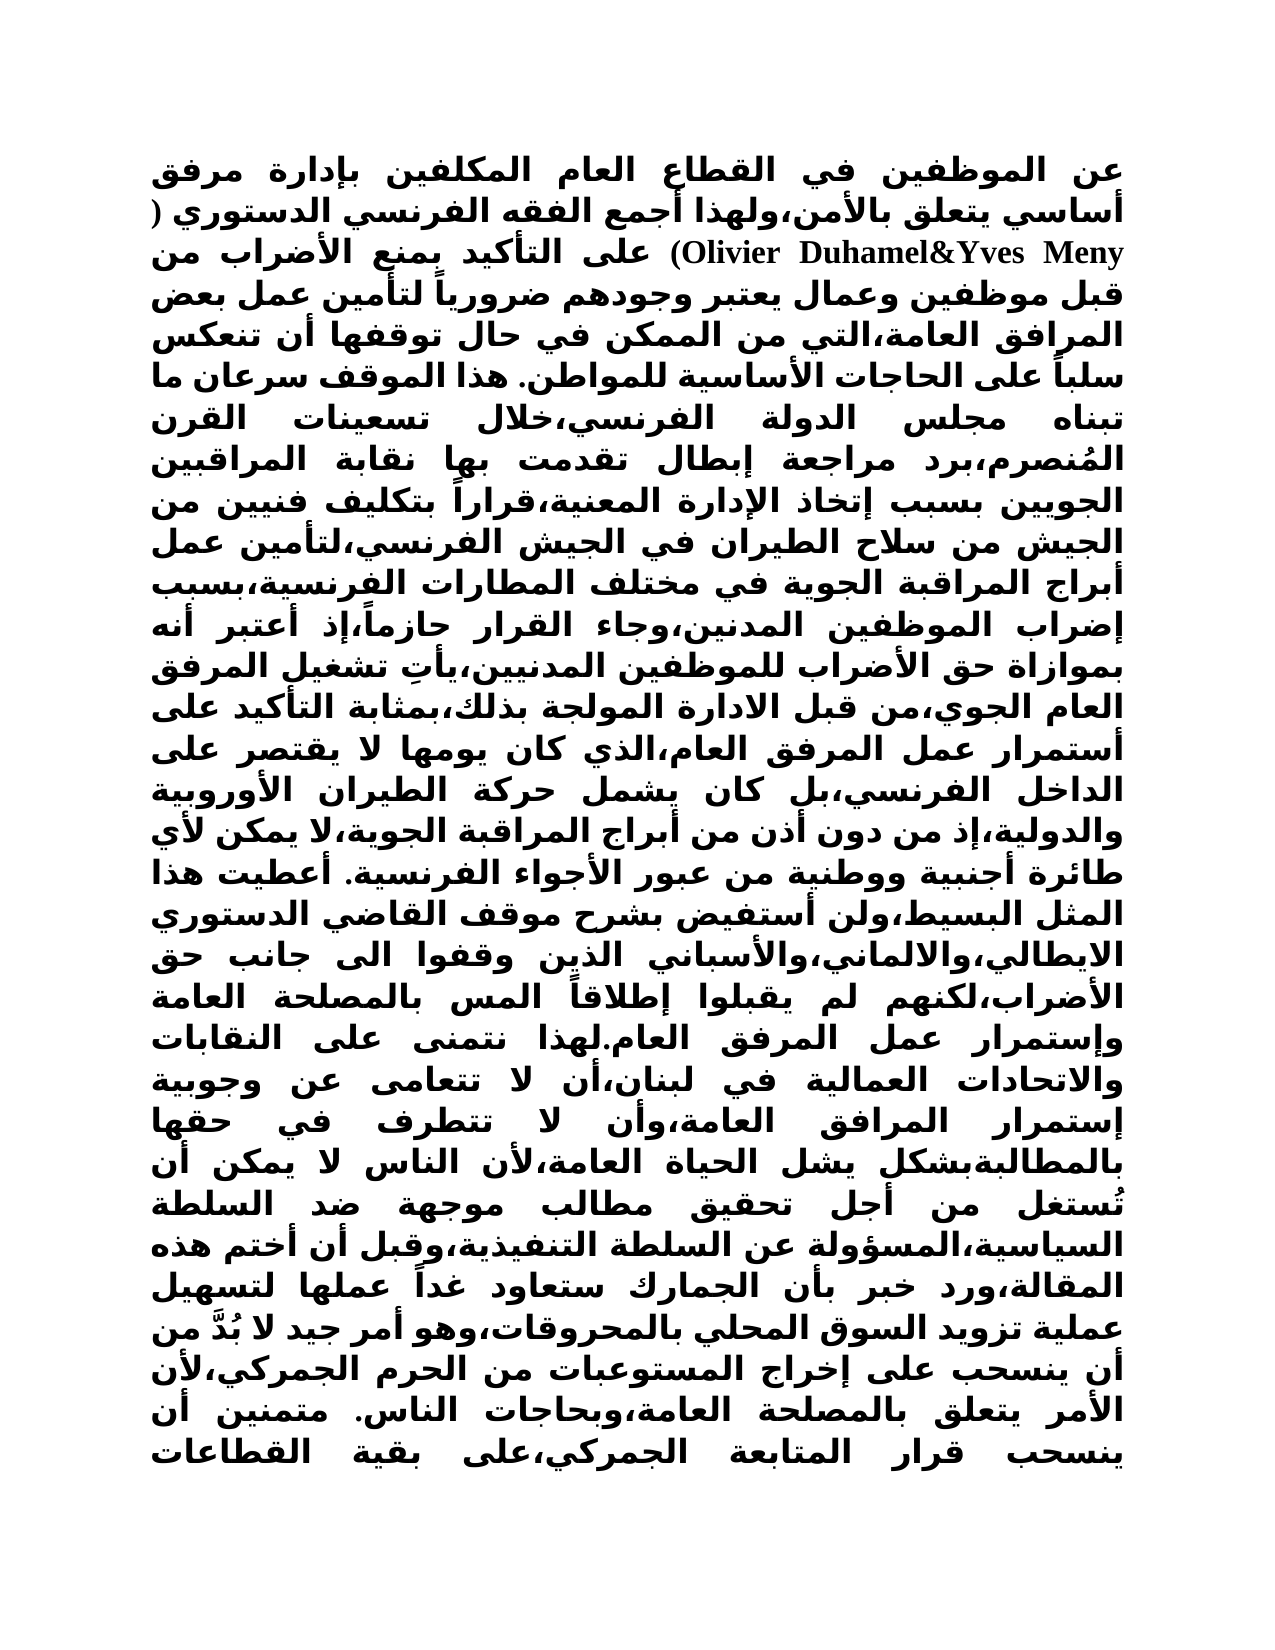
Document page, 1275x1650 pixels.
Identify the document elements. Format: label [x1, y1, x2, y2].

text [150, 150, 1125, 1470]
